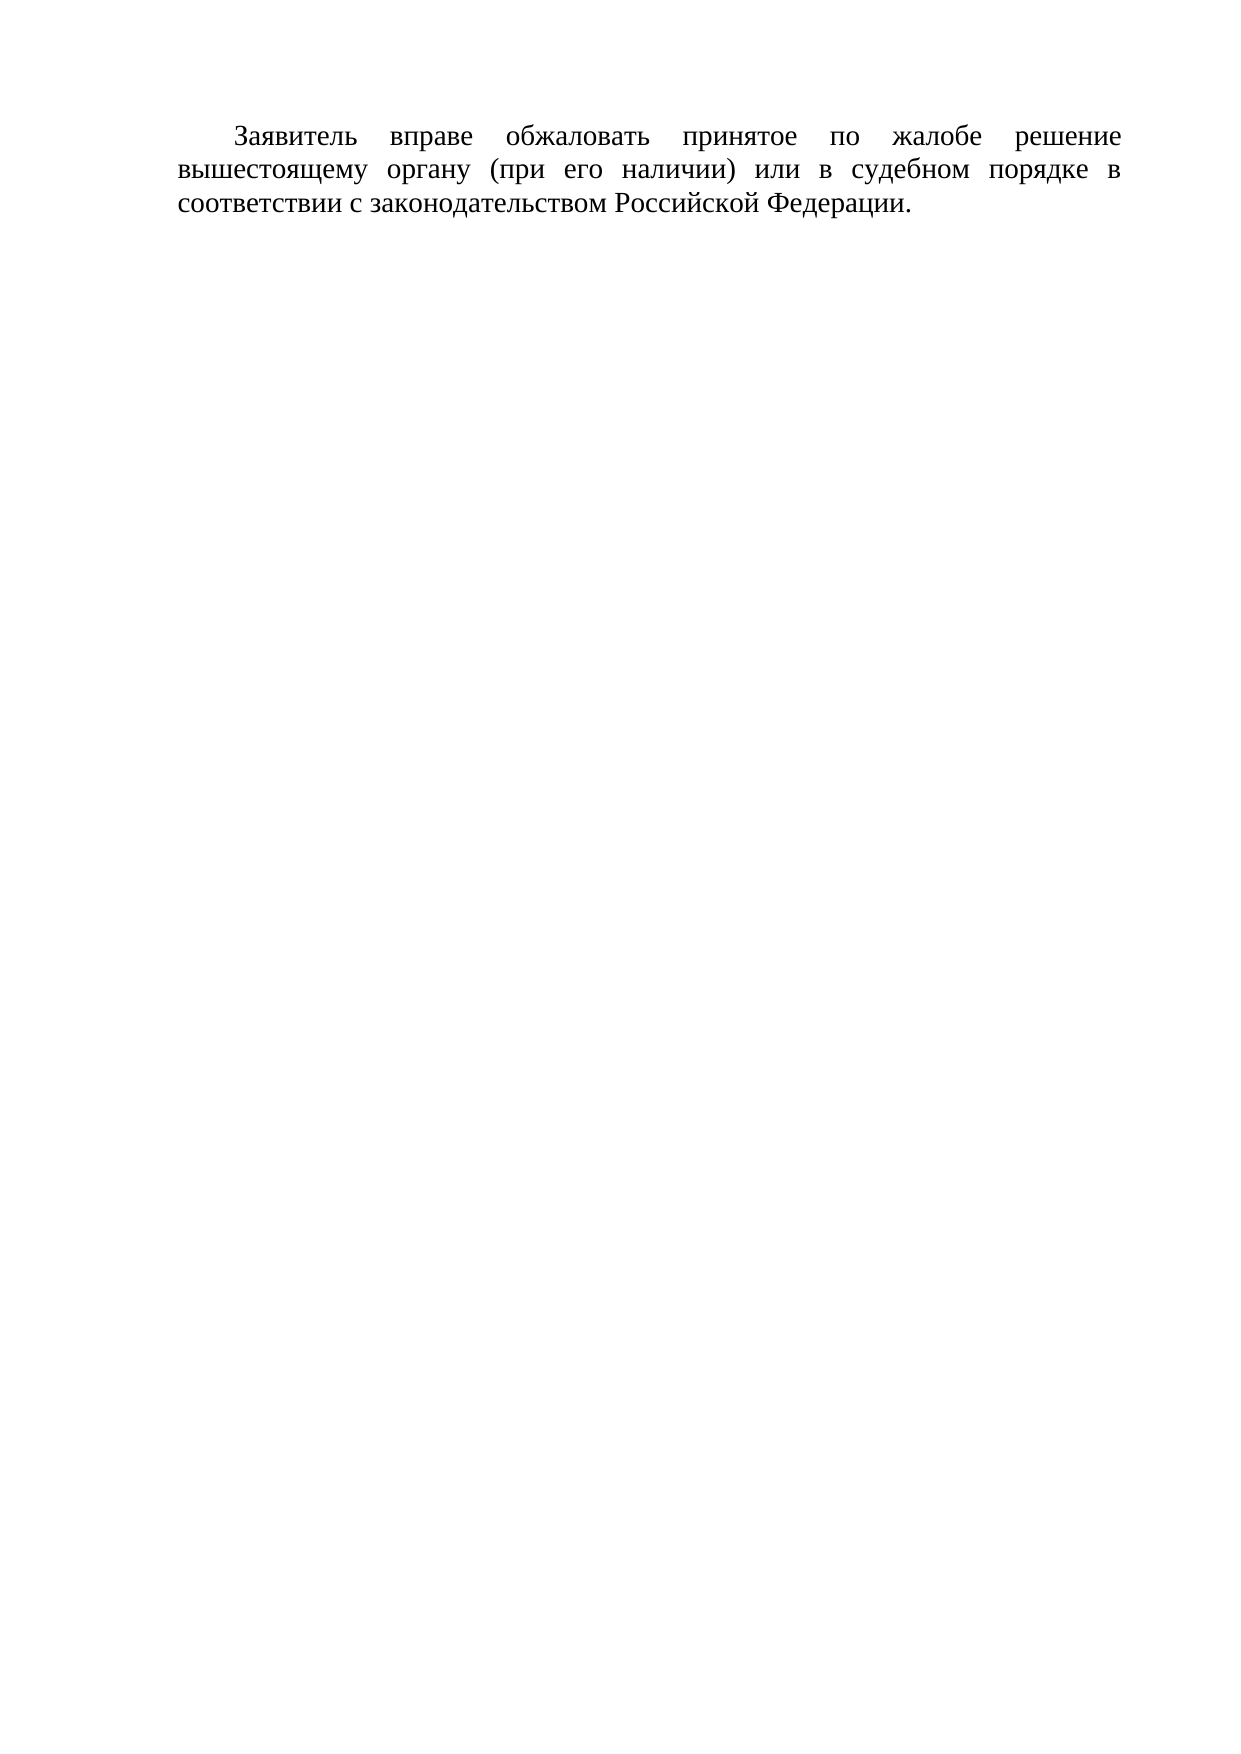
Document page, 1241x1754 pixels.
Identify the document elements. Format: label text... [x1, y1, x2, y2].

text Заявитель вправе обжаловать принятое по жалобе решение вышестоящему органу (при его наличии) или в судебном порядке в соответствии с законодательством Российской Федерации. [177, 118, 1122, 219]
